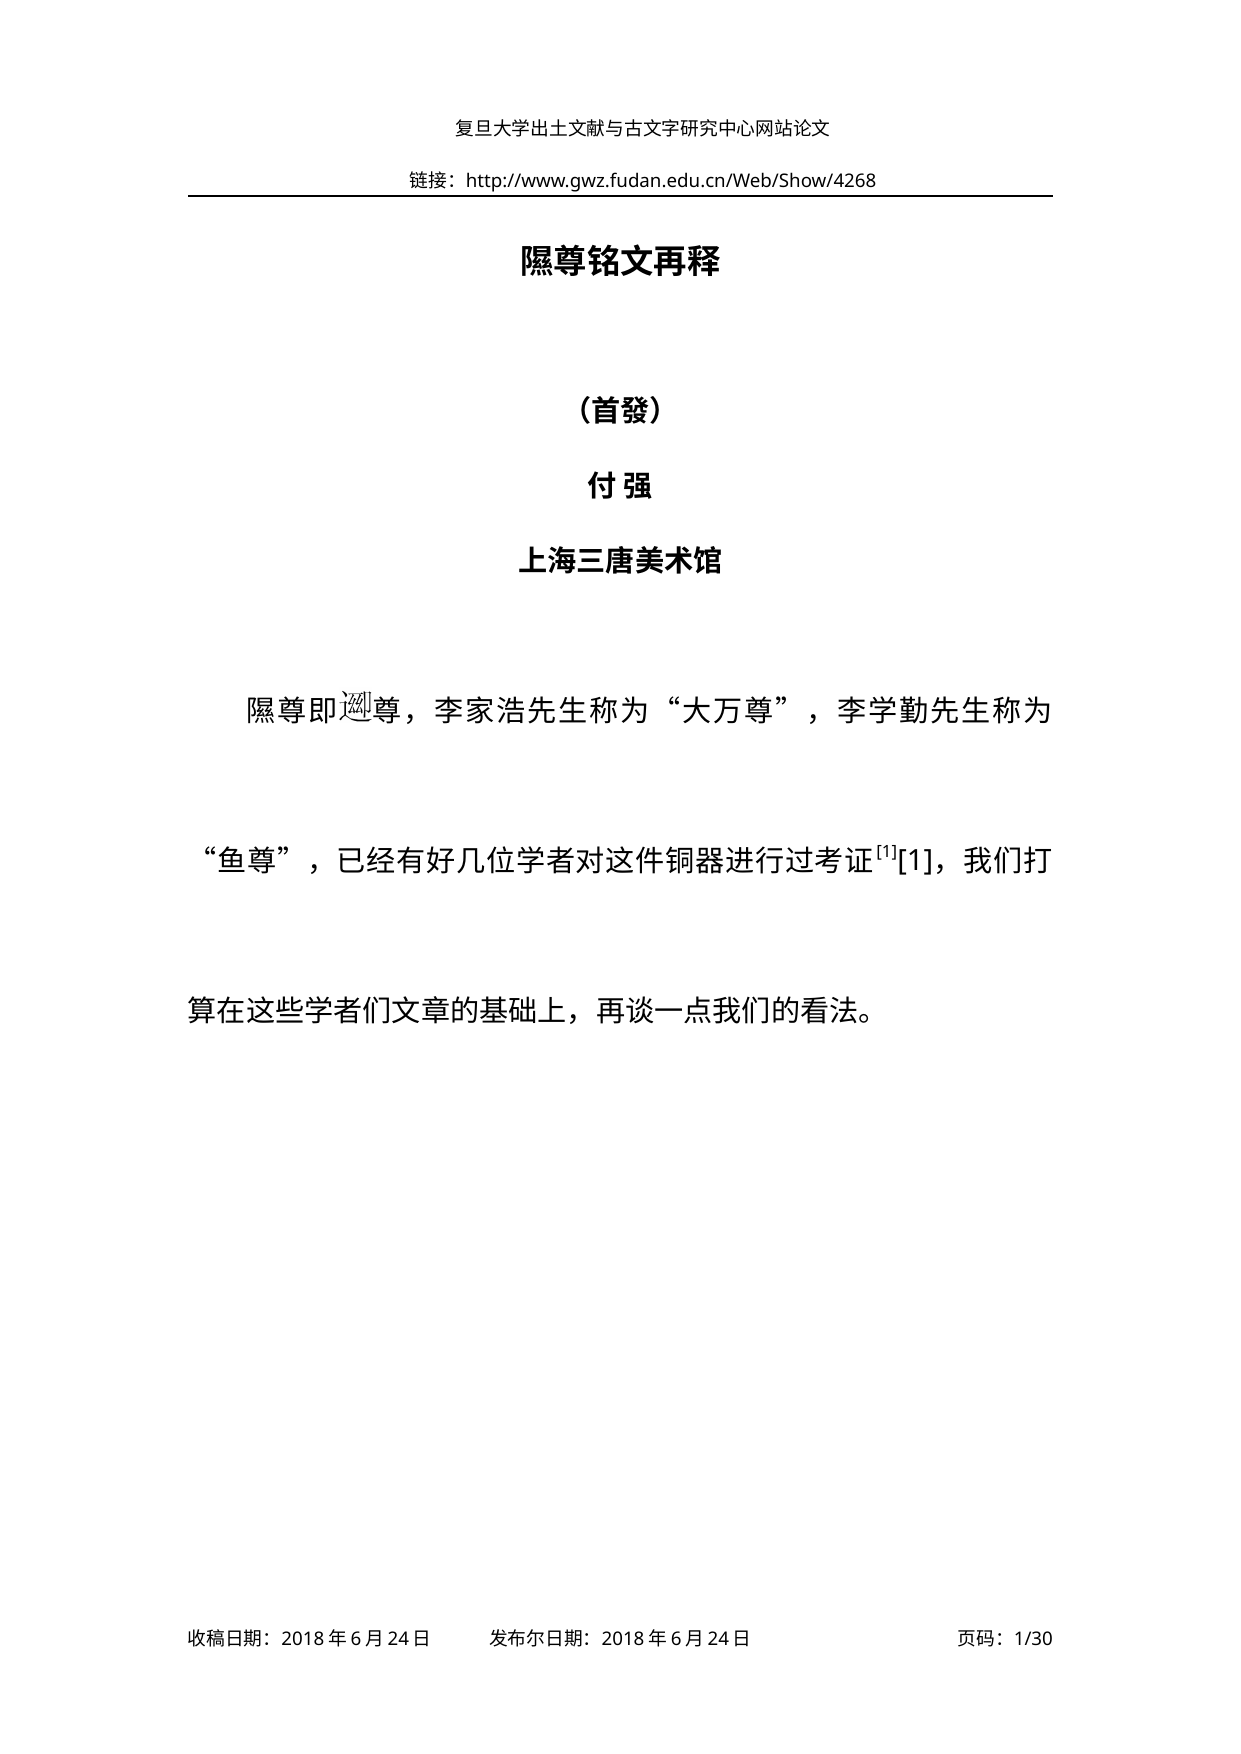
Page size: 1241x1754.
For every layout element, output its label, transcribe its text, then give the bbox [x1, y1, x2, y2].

text 付 强 [187, 447, 1053, 522]
text 隰尊铭文再释 [187, 222, 1053, 297]
text （首發） [187, 372, 1053, 447]
picture [338, 687, 372, 723]
text 上海三唐美术馆 [187, 522, 1053, 597]
text 隰尊即尊，李家浩先生称为“大万尊”，李学勤先生称为“鱼尊”，已经有好几位学者对这件铜器进行过考证[1]，我们打算在这些学者们文章的基础上，再谈一点我们的看法。 [187, 672, 1053, 1047]
